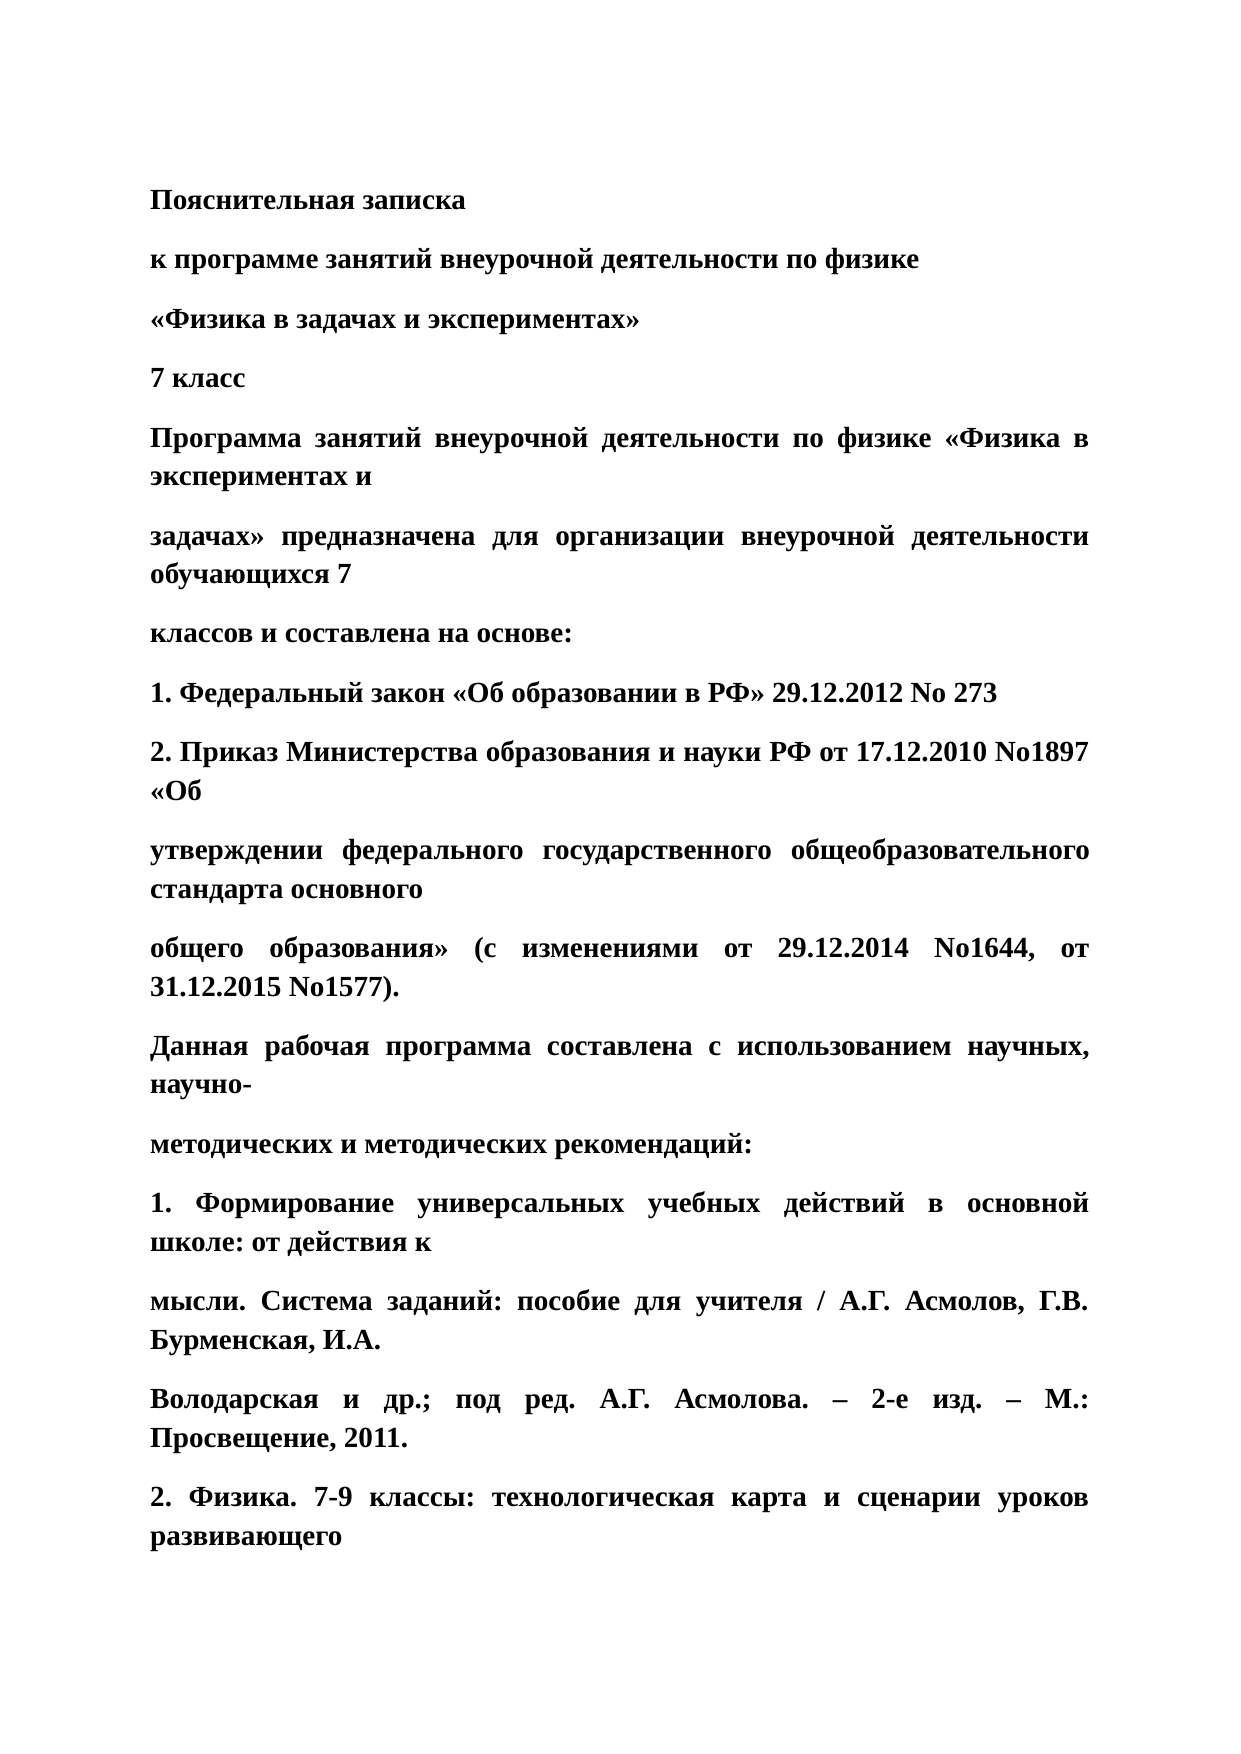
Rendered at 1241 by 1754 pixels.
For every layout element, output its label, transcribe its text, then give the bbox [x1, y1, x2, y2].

text утверждении федерального государственного общеобразовательного стандарта основного [150, 832, 1090, 904]
text Пояснительная записка [150, 182, 1090, 216]
text общего образования» (с изменениями от 29.12.2014 No1644, от 31.12.2015 No1577). [150, 930, 1090, 1002]
text 2. Физика. 7-9 классы: технологическая карта и сценарии уроков развивающего [150, 1479, 1090, 1551]
text методических и методических рекомендаций: [150, 1126, 1090, 1159]
text 1. Федеральный закон «Об образовании в РФ» 29.12.2012 No 273 [150, 675, 1090, 708]
text 1. Формирование универсальных учебных действий в основной школе: от действия к [150, 1185, 1090, 1257]
text Программа занятий внеурочной деятельности по физике «Физика в экспериментах и [150, 420, 1090, 492]
text 2. Приказ Министерства образования и науки РФ от 17.12.2010 No1897 «Об [150, 734, 1090, 806]
text «Физика в задачах и экспериментах» [150, 301, 1090, 334]
text классов и составлена на основе: [150, 616, 1090, 649]
text мысли. Система заданий: пособие для учителя / А.Г. Асмолов, Г.В. Бурменская, И.А. [150, 1283, 1090, 1355]
text к программе занятий внеурочной деятельности по физике [150, 242, 1090, 275]
text задачах» предназначена для организации внеурочной деятельности обучающихся 7 [150, 518, 1090, 590]
text 7 класс [150, 360, 1090, 394]
text Володарская и др.; под ред. А.Г. Асмолова. – 2-е изд. – М.: Просвещение, 2011. [150, 1381, 1090, 1453]
text Данная рабочая программа составлена с использованием научных, научно- [150, 1028, 1090, 1100]
